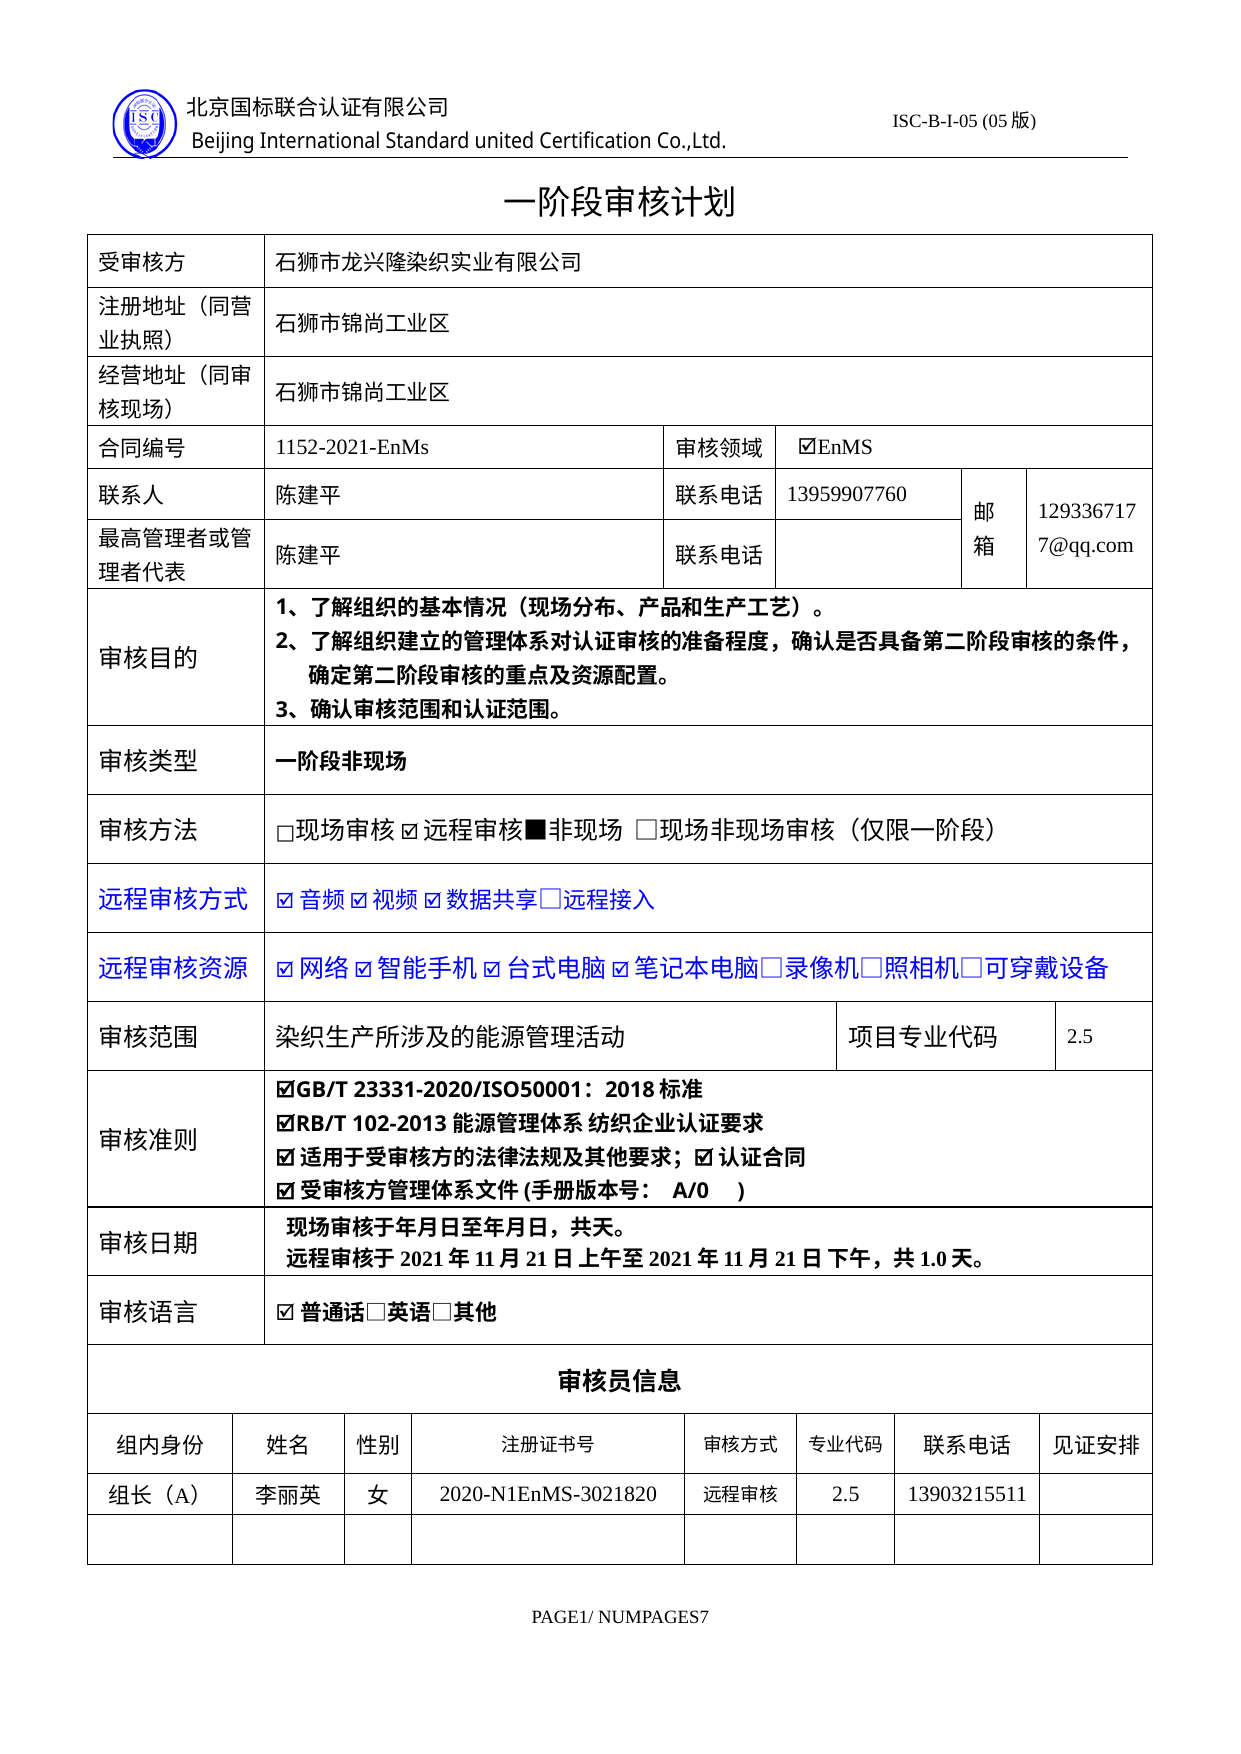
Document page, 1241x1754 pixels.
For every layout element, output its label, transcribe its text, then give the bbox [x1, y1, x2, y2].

table_cell 1293367177@qq.com [1027, 469, 1152, 588]
table_cell 1、了解组织的基本情况（现场分布、产品和生产工艺）。 2、了解组织建立的管理体系对认证审核的准备程度，确认是否具备第二阶段审核的条件，确定第二阶段审核的重点及资源配置。 3、确认审核范围和认证范围。 [265, 589, 1152, 725]
table_cell 组长（A） [88, 1474, 232, 1513]
table_cell 审核目的 [88, 589, 264, 725]
table_cell [797, 1515, 894, 1563]
table_cell 2.5 [1056, 1002, 1152, 1069]
table_cell 姓名 [233, 1414, 344, 1473]
table_cell 审核语言 [88, 1276, 264, 1344]
picture [112, 89, 180, 158]
table_cell 注册地址（同营业执照） [88, 288, 264, 356]
table_cell 审核类型 [88, 726, 264, 794]
table_cell 现场审核于年月日至年月日，共天。 远程审核于2021年11月21日 上午至2021年11月21日 下午，共1.0天。 [265, 1208, 1152, 1275]
table_cell [1040, 1515, 1152, 1563]
table_cell 染织生产所涉及的能源管理活动 [265, 1002, 836, 1069]
table_cell 联系电话 [895, 1414, 1039, 1473]
table_cell 联系电话 [664, 520, 775, 588]
table_cell 合同编号 [88, 426, 264, 467]
table_cell 远程审核 [685, 1474, 796, 1513]
table_cell 审核范围 [88, 1002, 264, 1069]
table_cell [412, 1515, 684, 1563]
table_cell 一阶段非现场 [265, 726, 1152, 794]
table_cell 石狮市锦尚工业区 [265, 357, 1152, 425]
table_cell 审核员信息 [88, 1345, 1152, 1413]
table_cell 2.5 [797, 1474, 894, 1513]
table_cell □现场审核远程审核■非现场 □现场非现场审核（仅限一阶段） [265, 795, 1152, 863]
table_cell 2020-N1EnMS-3021820 [412, 1474, 684, 1513]
table_cell [776, 520, 961, 588]
table_cell GB/T 23331-2020/ISO50001：2018标准 RB/T 102-2013 能源管理体系 纺织企业认证要求 适用于受审核方的法律法规及其他要求；认证合同 受审核方管理体系文件 (手册版本号： A/0 ) [265, 1071, 1152, 1206]
table_cell 1152-2021-EnMs [265, 426, 663, 467]
table_cell 项目专业代码 [837, 1002, 1055, 1069]
table_cell 普通话□英语□其他 [265, 1276, 1152, 1344]
table_cell [895, 1515, 1039, 1563]
table_cell 见证安排 [1040, 1414, 1152, 1473]
table_cell 陈建平 [265, 520, 663, 588]
table_cell 陈建平 [265, 469, 663, 519]
table_cell 13959907760 [776, 469, 961, 519]
table_cell 注册证书号 [412, 1414, 684, 1473]
table_cell 女 [345, 1474, 411, 1513]
table_cell [88, 1515, 232, 1563]
table_cell 13903215511 [895, 1474, 1039, 1513]
table_cell 邮箱 [962, 469, 1026, 588]
table_cell 审核方式 [685, 1414, 796, 1473]
table_cell 联系人 [88, 469, 264, 519]
table_header 受审核方 [88, 235, 264, 287]
table_cell 经营地址（同审核现场） [88, 357, 264, 425]
table_cell 远程审核方式 [88, 864, 264, 932]
table_cell 网络智能手机台式电脑笔记本电脑□录像机□照相机□可穿戴设备 [265, 933, 1152, 1001]
text 一阶段审核计划 [112, 166, 1128, 234]
table_cell [1040, 1474, 1152, 1513]
table_cell 联系电话 [664, 469, 775, 519]
table_cell 审核领域 [664, 426, 775, 467]
table_cell 专业代码 [797, 1414, 894, 1473]
table_cell 远程审核资源 [88, 933, 264, 1001]
table_cell [345, 1515, 411, 1563]
table_cell [685, 1515, 796, 1563]
table_cell 审核日期 [88, 1208, 264, 1275]
table_cell 李丽英 [233, 1474, 344, 1513]
table_cell 组内身份 [88, 1414, 232, 1473]
table_cell 石狮市锦尚工业区 [265, 288, 1152, 356]
table_cell 音频视频数据共享□远程接入 [265, 864, 1152, 932]
table_cell 最高管理者或管理者代表 [88, 520, 264, 588]
table_cell 审核准则 [88, 1071, 264, 1206]
table_cell EnMS [776, 426, 1152, 467]
table_cell 审核方法 [88, 795, 264, 863]
table_header 石狮市龙兴隆染织实业有限公司 [265, 235, 1152, 287]
table_cell [233, 1515, 344, 1563]
table_cell 性别 [345, 1414, 411, 1473]
